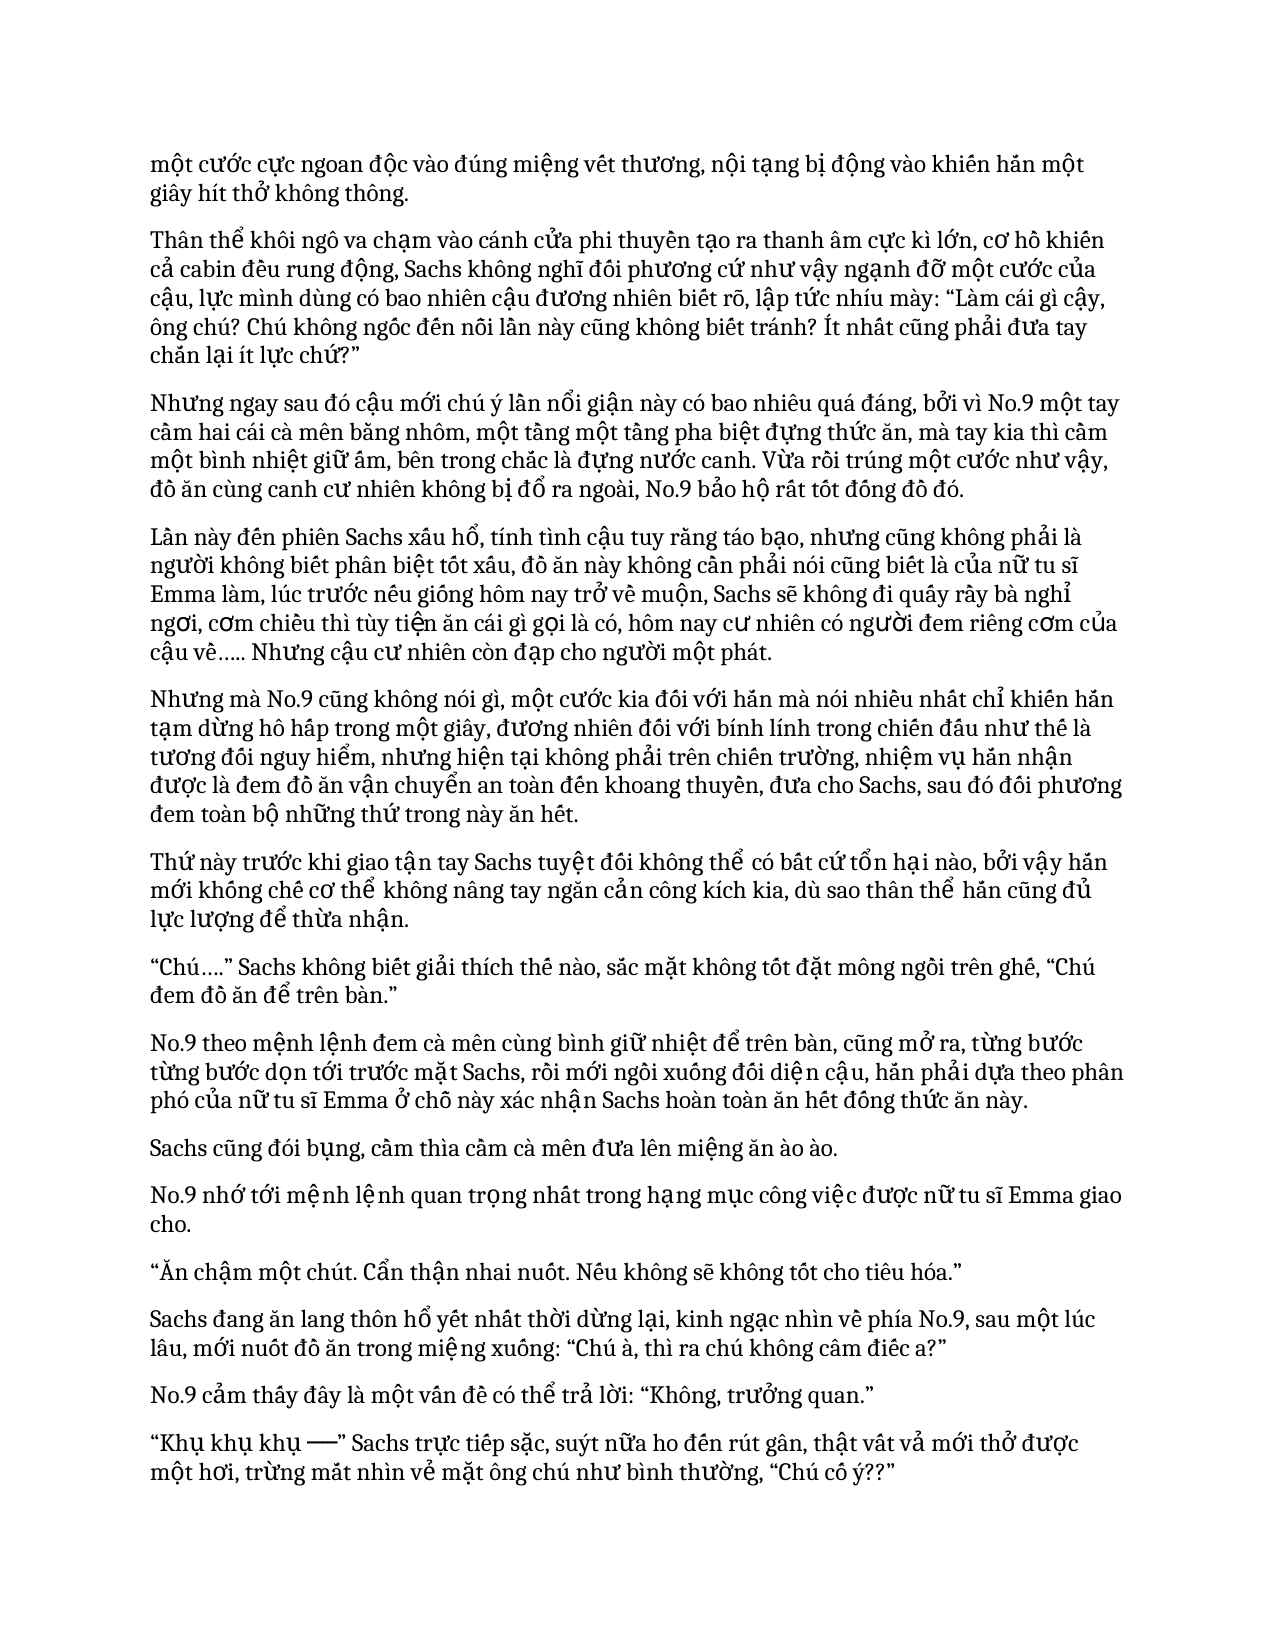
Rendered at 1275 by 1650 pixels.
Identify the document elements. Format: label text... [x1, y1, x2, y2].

text Thân thể khôi ngô va chạm vào cánh cửa phi thuyền tạo ra thanh âm cực kì lớn, cơ hồ khiến cả cabin đều rung động, Sachs không nghĩ đối phương cứ như vậy ngạnh đỡ một cước của cậu, lực mình dùng có bao nhiên cậu đương nhiên biết rõ, lập tức nhíu mày: “Làm cái gì cậy, ông chú? Chú không ngốc đến nỗi lần này cũng không biết tránh? Ít nhất cũng phải đưa tay chắn lại ít lực chứ?” [150, 226, 1125, 370]
text “Ăn chậm một chút. Cẩn thận nhai nuốt. Nếu không sẽ không tốt cho tiêu hóa.” [150, 1257, 1125, 1286]
text Lần này đến phiên Sachs xấu hổ, tính tình cậu tuy rằng táo bạo, nhưng cũng không phải là người không biết phân biệt tốt xấu, đồ ăn này không cần phải nói cũng biết là của nữ tu sĩ Emma làm, lúc trước nếu giống hôm nay trở về muộn, Sachs sẽ không đi quấy rầy bà nghỉ ngơi, cơm chiều thì tùy tiện ăn cái gì gọi là có, hôm nay cư nhiên có người đem riêng cơm của cậu về….. Nhưng cậu cư nhiên còn đạp cho người một phát. [150, 522, 1125, 666]
text Nhưng mà No.9 cũng không nói gì, một cước kia đối với hắn mà nói nhiều nhất chỉ khiến hắn tạm dừng hô hấp trong một giây, đương nhiên đối với bính lính trong chiến đấu như thế là tương đối nguy hiểm, nhưng hiện tại không phải trên chiến trường, nhiệm vụ hắn nhận được là đem đồ ăn vận chuyển an toàn đến khoang thuyền, đưa cho Sachs, sau đó đối phương đem toàn bộ những thứ trong này ăn hết. [150, 685, 1125, 829]
text No.9 cảm thấy đây là một vấn đề có thể trả lời: “Không, trưởng quan.” [150, 1381, 1125, 1410]
text “Chú….” Sachs không biết giải thích thế nào, sắc mặt không tốt đặt mông ngồi trên ghế, “Chú đem đồ ăn để trên bàn.” [150, 952, 1125, 1010]
text Nhưng ngay sau đó cậu mới chú ý lần nổi giận này có bao nhiêu quá đáng, bởi vì No.9 một tay cầm hai cái cà mên bằng nhôm, một tầng một tầng pha biệt đựng thức ăn, mà tay kia thì cầm một bình nhiệt giữ ấm, bên trong chắc là đựng nước canh. Vừa rồi trúng một cước như vậy, đồ ăn cùng canh cư nhiên không bị đổ ra ngoài, No.9 bảo hộ rất tốt đống đồ đó. [150, 389, 1125, 504]
text No.9 theo mệnh lệnh đem cà mên cùng bình giữ nhiệt để trên bàn, cũng mở ra, từng bước từng bước dọn tới trước mặt Sachs, rồi mới ngồi xuống đối diện cậu, hắn phải dựa theo phân phó của nữ tu sĩ Emma ở chỗ này xác nhận Sachs hoàn toàn ăn hết đống thức ăn này. [150, 1029, 1125, 1115]
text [150, 150, 1125, 207]
text Thứ này trước khi giao tận tay Sachs tuyệt đối không thể có bất cứ tổn hại nào, bởi vậy hắn mới khống chế cơ thể không nâng tay ngăn cản công kích kia, dù sao thân thể hắn cũng đủ lực lượng để thừa nhận. [150, 847, 1125, 934]
text “Khụ khụ khụ ──” Sachs trực tiếp sặc, suýt nữa ho đến rút gân, thật vất vả mới thở được một hơi, trừng mắt nhìn vẻ mặt ông chú như bình thường, “Chú cố ý??” [150, 1429, 1125, 1486]
text No.9 nhớ tới mệnh lệnh quan trọng nhất trong hạng mục công việc được nữ tu sĩ Emma giao cho. [150, 1181, 1125, 1239]
text Sachs cũng đói bụng, cầm thìa cầm cà mên đưa lên miệng ăn ào ào. [150, 1134, 1125, 1162]
text Sachs đang ăn lang thôn hổ yết nhất thời dừng lại, kinh ngạc nhìn về phía No.9, sau một lúc lâu, mới nuốt đồ ăn trong miệng xuống: “Chú à, thì ra chú không câm điếc a?” [150, 1305, 1125, 1362]
